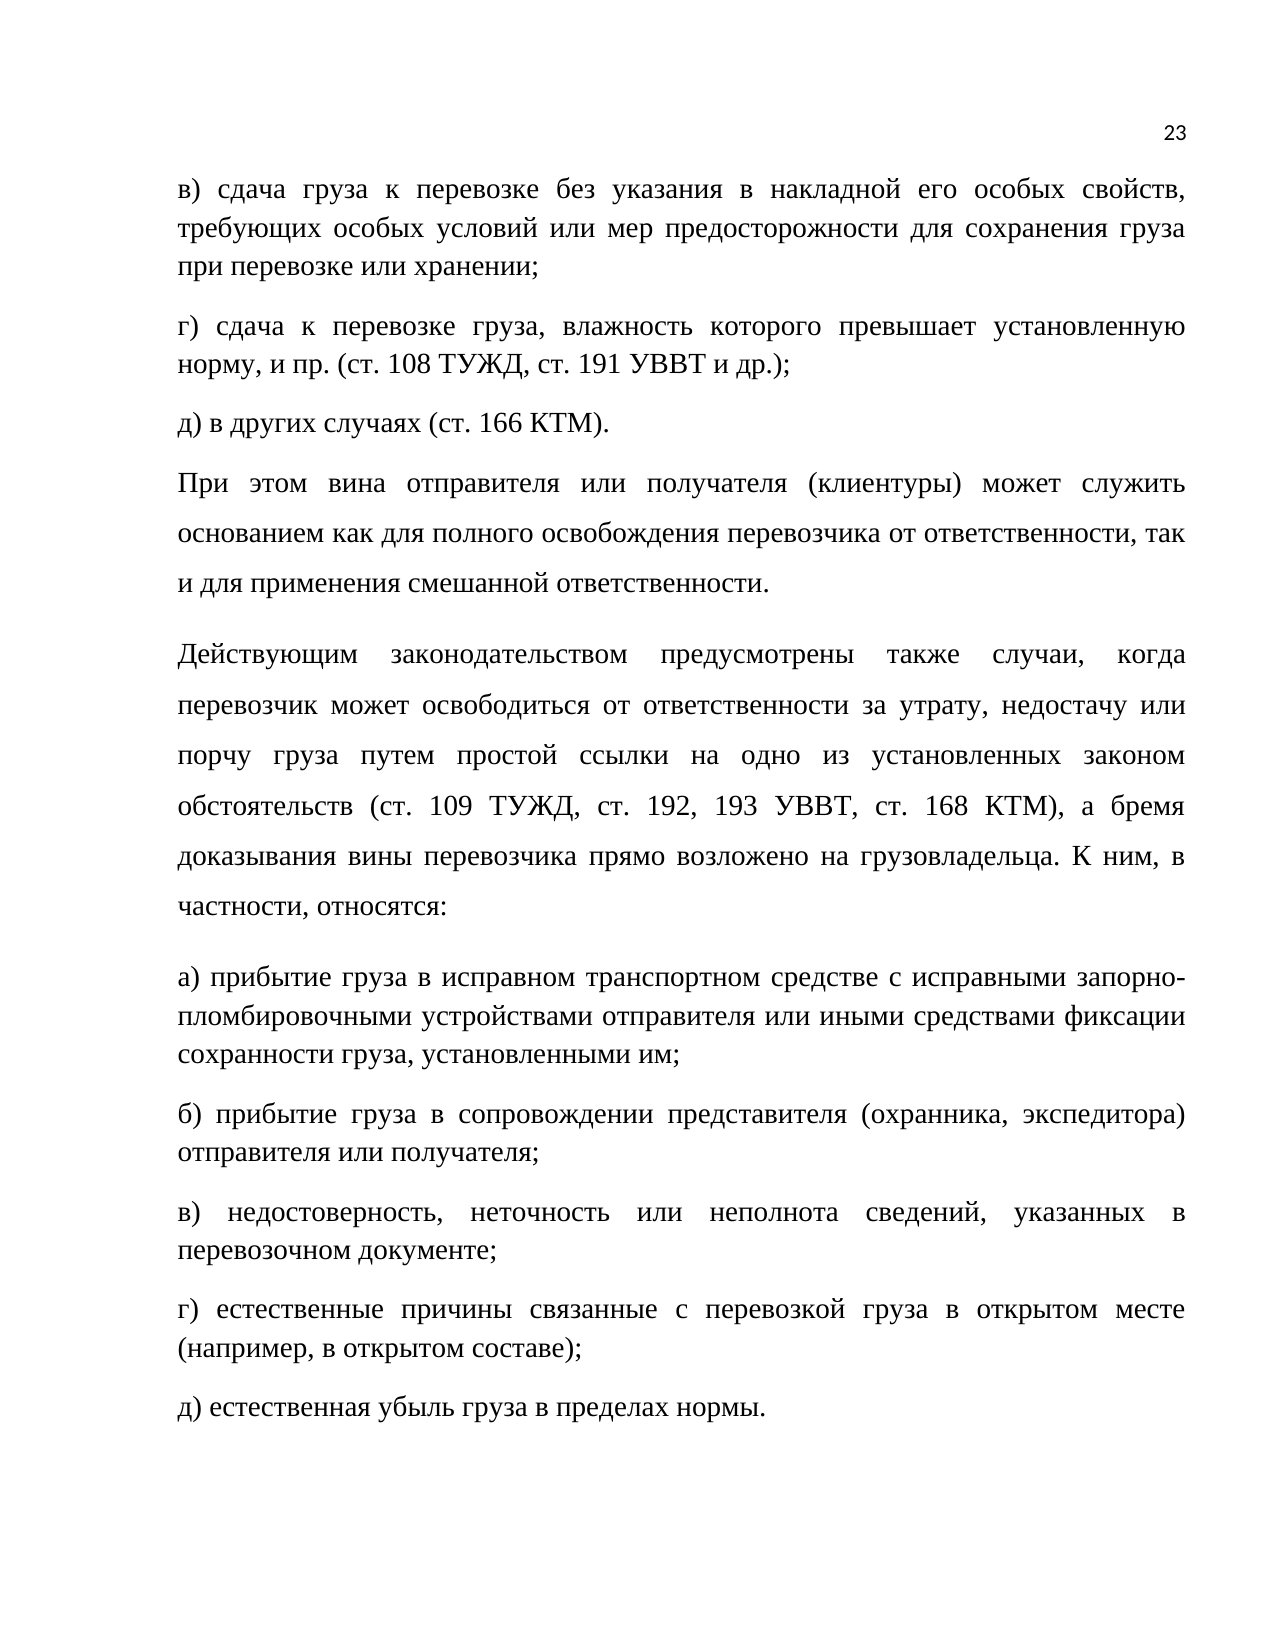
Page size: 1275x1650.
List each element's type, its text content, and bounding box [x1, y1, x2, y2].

text б) прибытие груза в сопровождении представителя (охранника, экспедитора) отправителя или получателя; [177, 1096, 1186, 1168]
text г) естественные причины связанные с перевозкой груза в открытом месте (например, в открытом составе); [177, 1292, 1186, 1364]
text в) недостоверность, неточность или неполнота сведений, указанных в перевозочном документе; [177, 1194, 1186, 1266]
text Действующим законодательством предусмотрены также случаи, когда перевозчик может освободиться от ответственности за утрату, недостачу или порчу груза путем простой ссылки на одно из установленных законом обстоятельств (ст. 109 ТУЖД, ст. 192, 193 УВВТ, ст. 168 КТМ), а бремя доказывания вины перевозчика прямо возложено на грузовладельца. К ним, в частности, относятся: [177, 637, 1186, 922]
text д) естественная убыль груза в пределах нормы. [177, 1389, 1186, 1423]
text При этом вина отправителя или получателя (клиентуры) может служить основанием как для полного освобождения перевозчика от ответственности, так и для применения смешанной ответственности. [177, 465, 1186, 599]
text г) сдача к перевозке груза, влажность которого превышает установленную норму, и пр. (ст. 108 ТУЖД, ст. 191 УВВТ и др.); [177, 308, 1186, 380]
text а) прибытие груза в исправном транспортном средстве с исправными запорно-пломбировочными устройствами отправителя или иными средствами фиксации сохранности груза, установленными им; [177, 959, 1186, 1070]
text 22 [177, 118, 1186, 146]
text д) в других случаях (ст. 166 КТМ). [177, 406, 1186, 439]
text в) сдача груза к перевозке без указания в накладной его особых свойств, требующих особых условий или мер предосторожности для сохранения груза при перевозке или хранении; [177, 171, 1186, 282]
